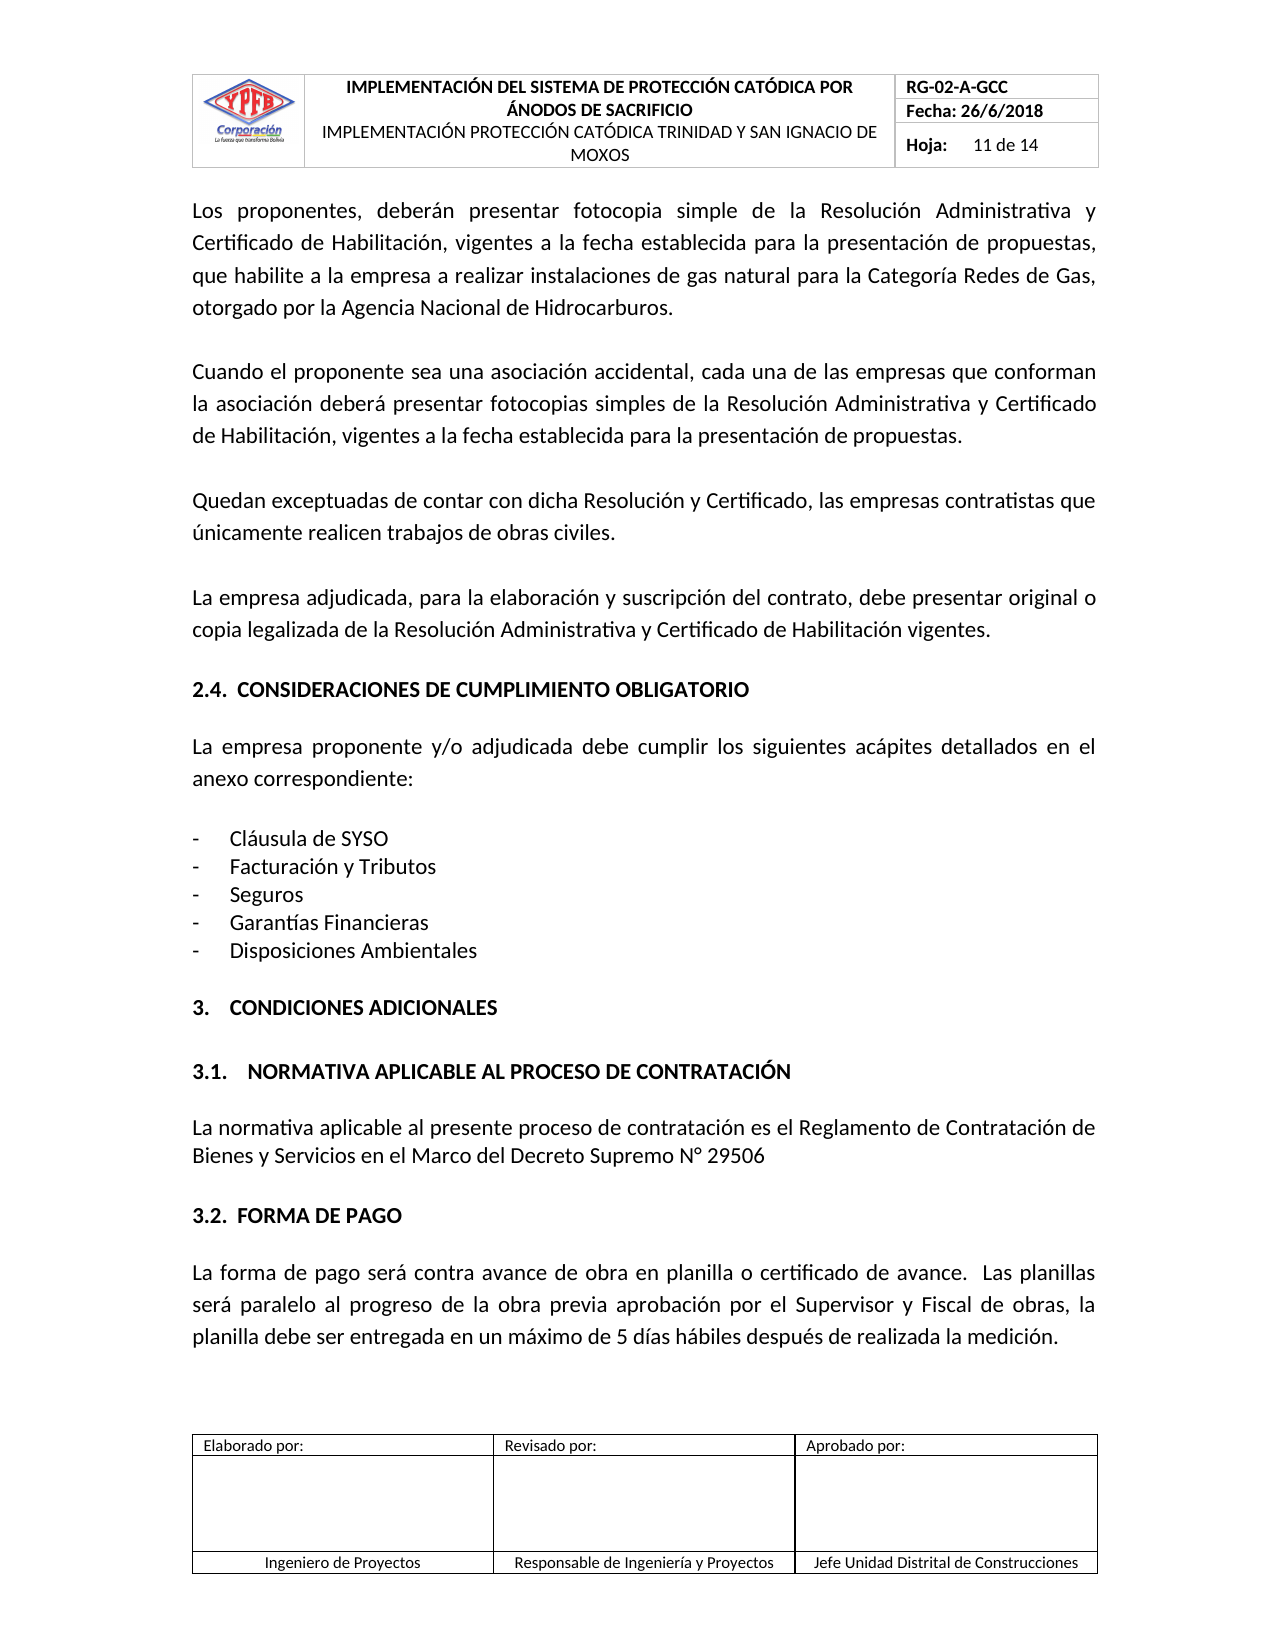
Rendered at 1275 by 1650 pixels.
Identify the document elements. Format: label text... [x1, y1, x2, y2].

list NORMATIVA APLICABLE AL PROCESO DE CONTRATACIÓN [192, 1057, 1098, 1085]
text Los proponentes, deberán presentar fotocopia simple de la Resolución Administrativa y Certificado de Habilitación, vigentes a la fecha establecida para la presentación de propuestas, que habilite a la empresa a realizar instalaciones de gas natural para la Categoría Redes de Gas, otorgado por la Agencia Nacional de Hidrocarburos. [192, 196, 1098, 321]
text La forma de pago será contra avance de obra en planilla o certificado de avance. Las planillas será paralelo al progreso de la obra previa aprobación por el Supervisor y Fiscal de obras, la planilla debe ser entregada en un máximo de 5 días hábiles después de realizada la medición. [192, 1258, 1098, 1350]
list Cláusula de SYSO [192, 824, 1098, 852]
text Quedan exceptuadas de contar con dicha Resolución y Certificado, las empresas contratistas que únicamente realicen trabajos de obras civiles. [192, 486, 1098, 546]
text La empresa proponente y/o adjudicada debe cumplir los siguientes acápites detallados en el anexo correspondiente: [192, 732, 1098, 792]
list Disposiciones Ambientales [192, 936, 1098, 964]
list Seguros [192, 880, 1098, 908]
list CONDICIONES ADICIONALES [192, 993, 1098, 1021]
list CONSIDERACIONES DE CUMPLIMIENTO OBLIGATORIO [192, 675, 1098, 703]
picture [198, 76, 299, 144]
list Garantías Financieras [192, 908, 1098, 936]
list Facturación y Tributos [192, 852, 1098, 880]
text La empresa adjudicada, para la elaboración y suscripción del contrato, debe presentar original o copia legalizada de la Resolución Administrativa y Certificado de Habilitación vigentes. [192, 583, 1098, 643]
text La normativa aplicable al presente proceso de contratación es el Reglamento de Contratación de Bienes y Servicios en el Marco del Decreto Supremo N° 29506 [192, 1113, 1098, 1169]
text Cuando el proponente sea una asociación accidental, cada una de las empresas que conforman la asociación deberá presentar fotocopias simples de la Resolución Administrativa y Certificado de Habilitación, vigentes a la fecha establecida para la presentación de propuestas. [192, 357, 1098, 450]
list FORMA DE PAGO [192, 1202, 1098, 1230]
